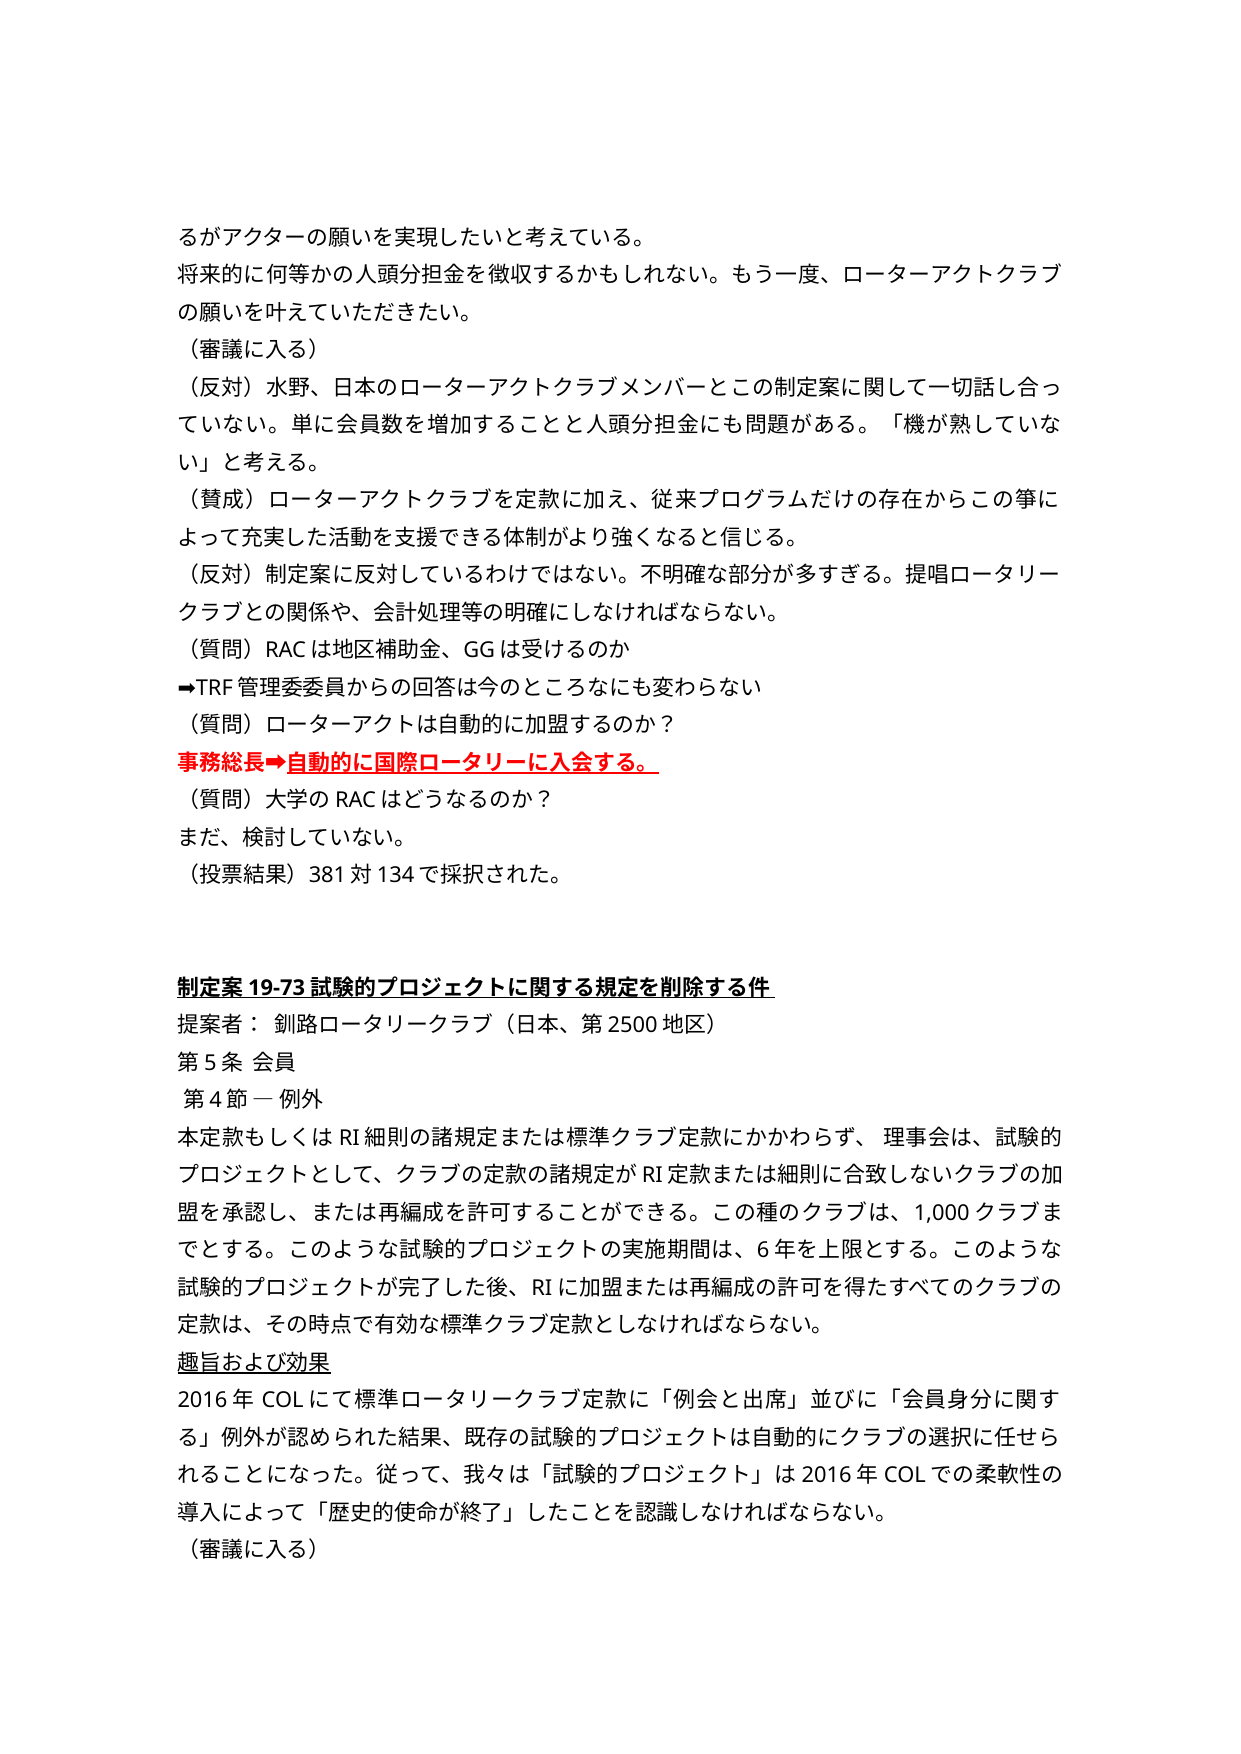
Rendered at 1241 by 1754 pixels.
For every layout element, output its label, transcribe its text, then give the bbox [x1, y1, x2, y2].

text （質問）ローターアクトは自動的に加盟するのか？ [177, 704, 1063, 742]
text （賛成）ローターアクトクラブを定款に加え、従来プログラムだけの存在からこの箏によって充実した活動を支援できる体制がより強くなると信じる。 [177, 479, 1063, 554]
text 制定案 19-73 試験的プロジェクトに関する規定を削除する件 [177, 967, 1063, 1004]
text 将来的に何等かの人頭分担金を徴収するかもしれない。もう一度、ローターアクトクラブの願いを叶えていただきたい。 [177, 254, 1063, 329]
text まだ、検討していない。 [177, 817, 1063, 854]
text 本定款もしくはRI細則の諸規定または標準クラブ定款にかかわらず、 理事会は、試験的プロジェクトとして、クラブの定款の諸規定がRI定款または細則に合致しないクラブの加盟を承認し、または再編成を許可することができる。この種のクラブは、1,000クラブまでとする。このような試験的プロジェクトの実施期間は、6年を上限とする。このような試験的プロジェクトが完了した後、RIに加盟または再編成の許可を得たすべてのクラブの定款は、その時点で有効な標準クラブ定款としなければならない。 [177, 1117, 1063, 1342]
text 2016年 COLにて標準ロータリークラブ定款に「例会と出席」並びに「会員身分に関する」例外が認められた結果、既存の試験的プロジェクトは自動的にクラブの選択に任せられることになった。従って、我々は「試験的プロジェクト」は 2016年 COLでの柔軟性の導入によって「歴史的使命が終了」したことを認識しなければならない。 [177, 1379, 1063, 1529]
text 趣旨および効果 [177, 1342, 1063, 1379]
text （審議に入る） [177, 1529, 1063, 1567]
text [177, 217, 1063, 254]
text （審議に入る） [177, 329, 1063, 367]
text 第4節 ― 例外 [177, 1079, 1063, 1117]
text ➡TRF管理委委員からの回答は今のところなにも変わらない [177, 667, 1063, 704]
text （質問）大学のRACはどうなるのか？ [177, 779, 1063, 817]
text （反対）制定案に反対しているわけではない。不明確な部分が多すぎる。提唱ロータリークラブとの関係や、会計処理等の明確にしなければならない。 [177, 554, 1063, 629]
text 提案者： 釧路ロータリークラブ（日本、第 2500地区） [177, 1004, 1063, 1042]
text （反対）水野、日本のローターアクトクラブメンバーとこの制定案に関して一切話し合っていない。単に会員数を増加することと人頭分担金にも問題がある。「機が熟していない」と考える。 [177, 367, 1063, 479]
text （質問）RACは地区補助金、GGは受けるのか [177, 629, 1063, 667]
text 事務総長➡自動的に国際ロータリーに入会する。 [177, 742, 1063, 779]
text （投票結果）381対134で採択された。 [177, 854, 1063, 892]
text 第 5条 会員 [177, 1042, 1063, 1079]
